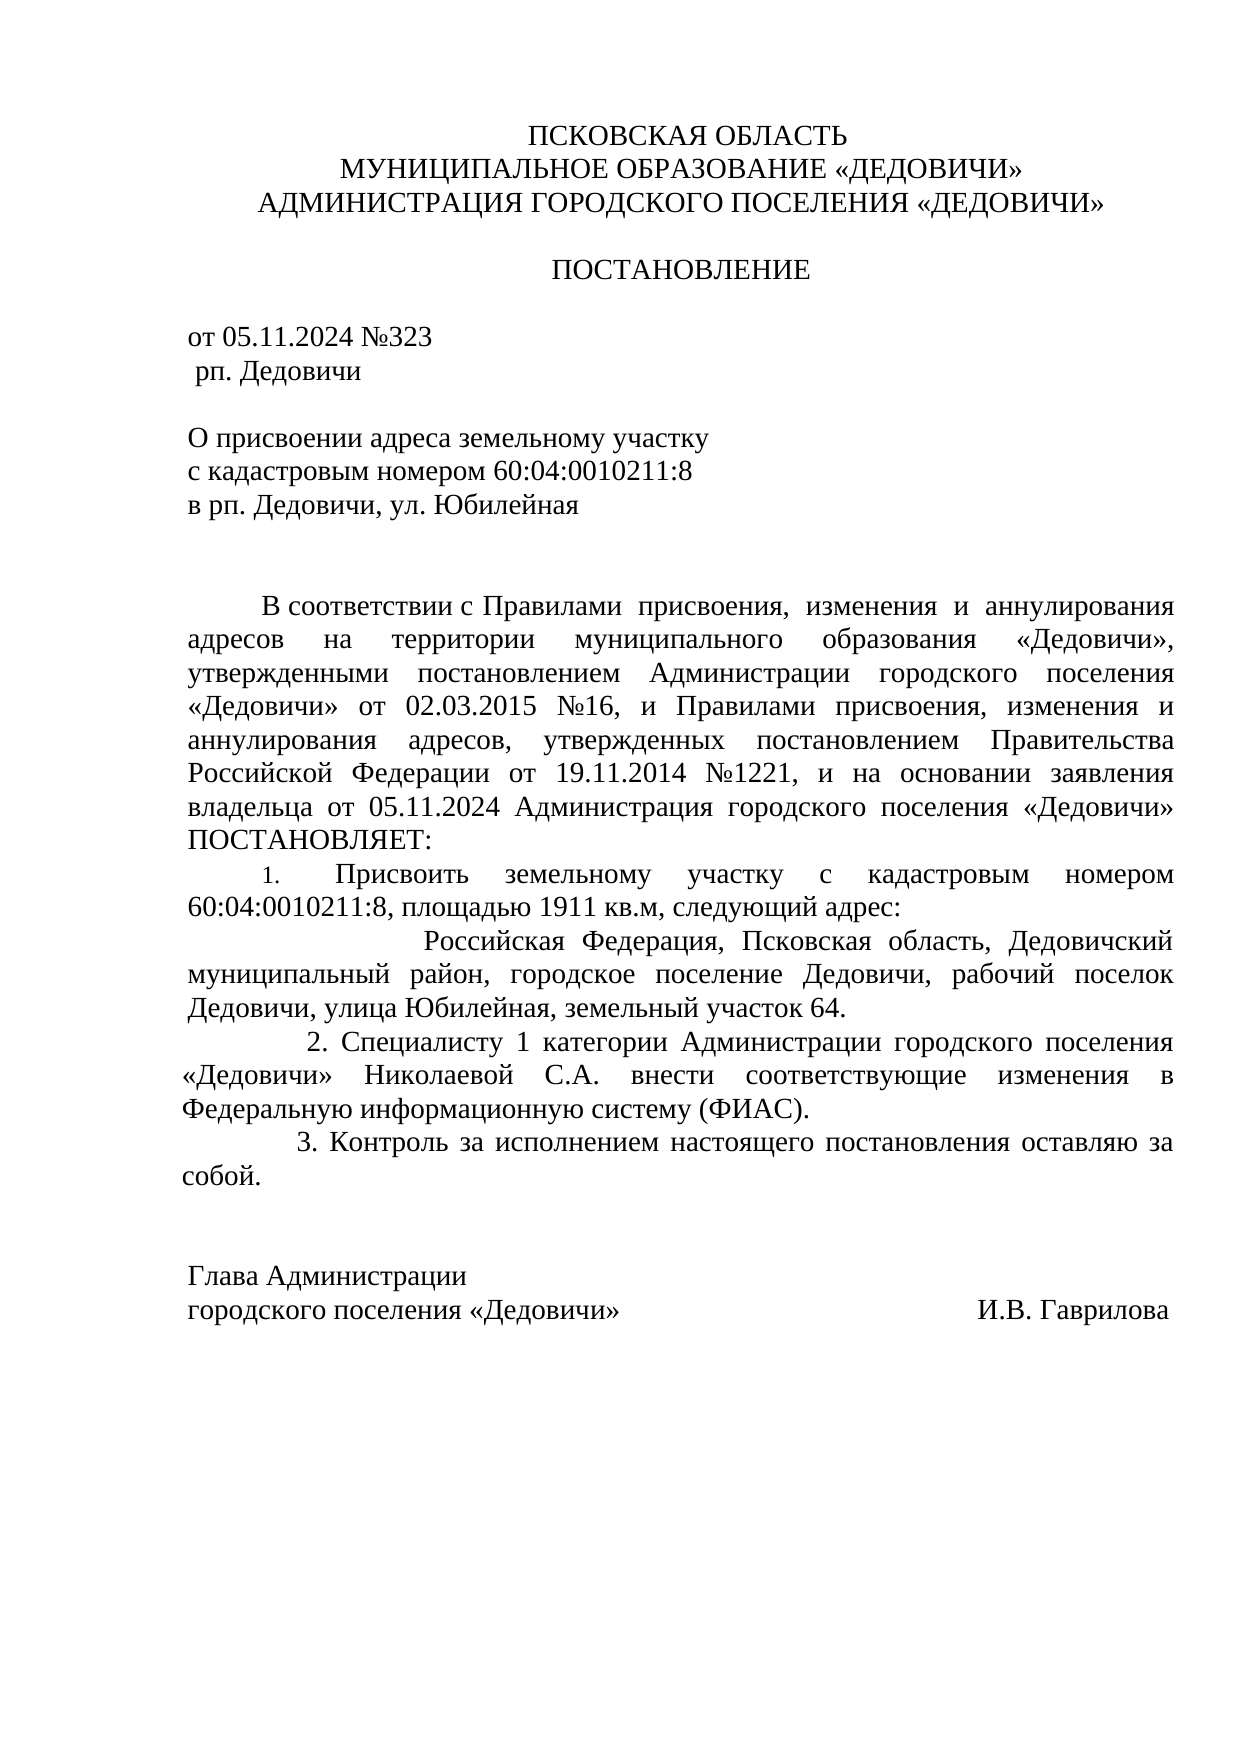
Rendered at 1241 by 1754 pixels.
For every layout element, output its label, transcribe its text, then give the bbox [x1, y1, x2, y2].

text от 05.11.2024 №323 [187, 319, 1175, 353]
text Глава Администрации [187, 1258, 1175, 1292]
text в рп. Дедовичи, ул. Юбилейная [187, 487, 1175, 521]
text Российская Федерация, Псковская область, Дедовичский муниципальный район, городское поселение Дедовичи, рабочий поселок Дедовичи, улица Юбилейная, земельный участок 64. [187, 923, 1175, 1024]
text МУНИЦИПАЛЬНОЕ ОБРАЗОВАНИЕ «ДЕДОВИЧИ» [187, 152, 1175, 185]
list Присвоить земельному участку с кадастровым номером 60:04:0010211:8, площадью 1911 кв.м, следующий адрес: [187, 856, 1175, 923]
text 3. Контроль за исполнением настоящего постановления оставляю за собой. [182, 1124, 1175, 1191]
text с кадастровым номером 60:04:0010211:8 [187, 453, 1175, 487]
text городского поселения «Дедовичи» И.В. Гаврилова [187, 1292, 1175, 1326]
text АДМИНИСТРАЦИЯ ГОРОДСКОГО ПОСЕЛЕНИЯ «ДЕДОВИЧИ» [187, 185, 1175, 219]
text В соответствии с Правилами присвоения, изменения и аннулирования адресов на территории муниципального образования «Дедовичи», утвержденными постановлением Администрации городского поселения «Дедовичи» от 02.03.2015 №16, и Правилами присвоения, изменения и аннулирования адресов, утвержденных постановлением Правительства Российской Федерации от 19.11.2014 №1221, и на основании заявления владельца от 05.11.2024 Администрация городского поселения «Дедовичи» ПОСТАНОВЛЯЕТ: [187, 588, 1175, 856]
text 2. Специалисту 1 категории Администрации городского поселения «Дедовичи» Николаевой С.А. внести соответствующие изменения в Федеральную информационную систему (ФИАС). [182, 1024, 1175, 1124]
text О присвоении адреса земельному участку [187, 420, 1175, 453]
text рп. Дедовичи [187, 353, 1175, 386]
text ПОСТАНОВЛЕНИЕ [187, 252, 1175, 286]
text ПСКОВСКАЯ ОБЛАСТЬ [187, 118, 1187, 152]
